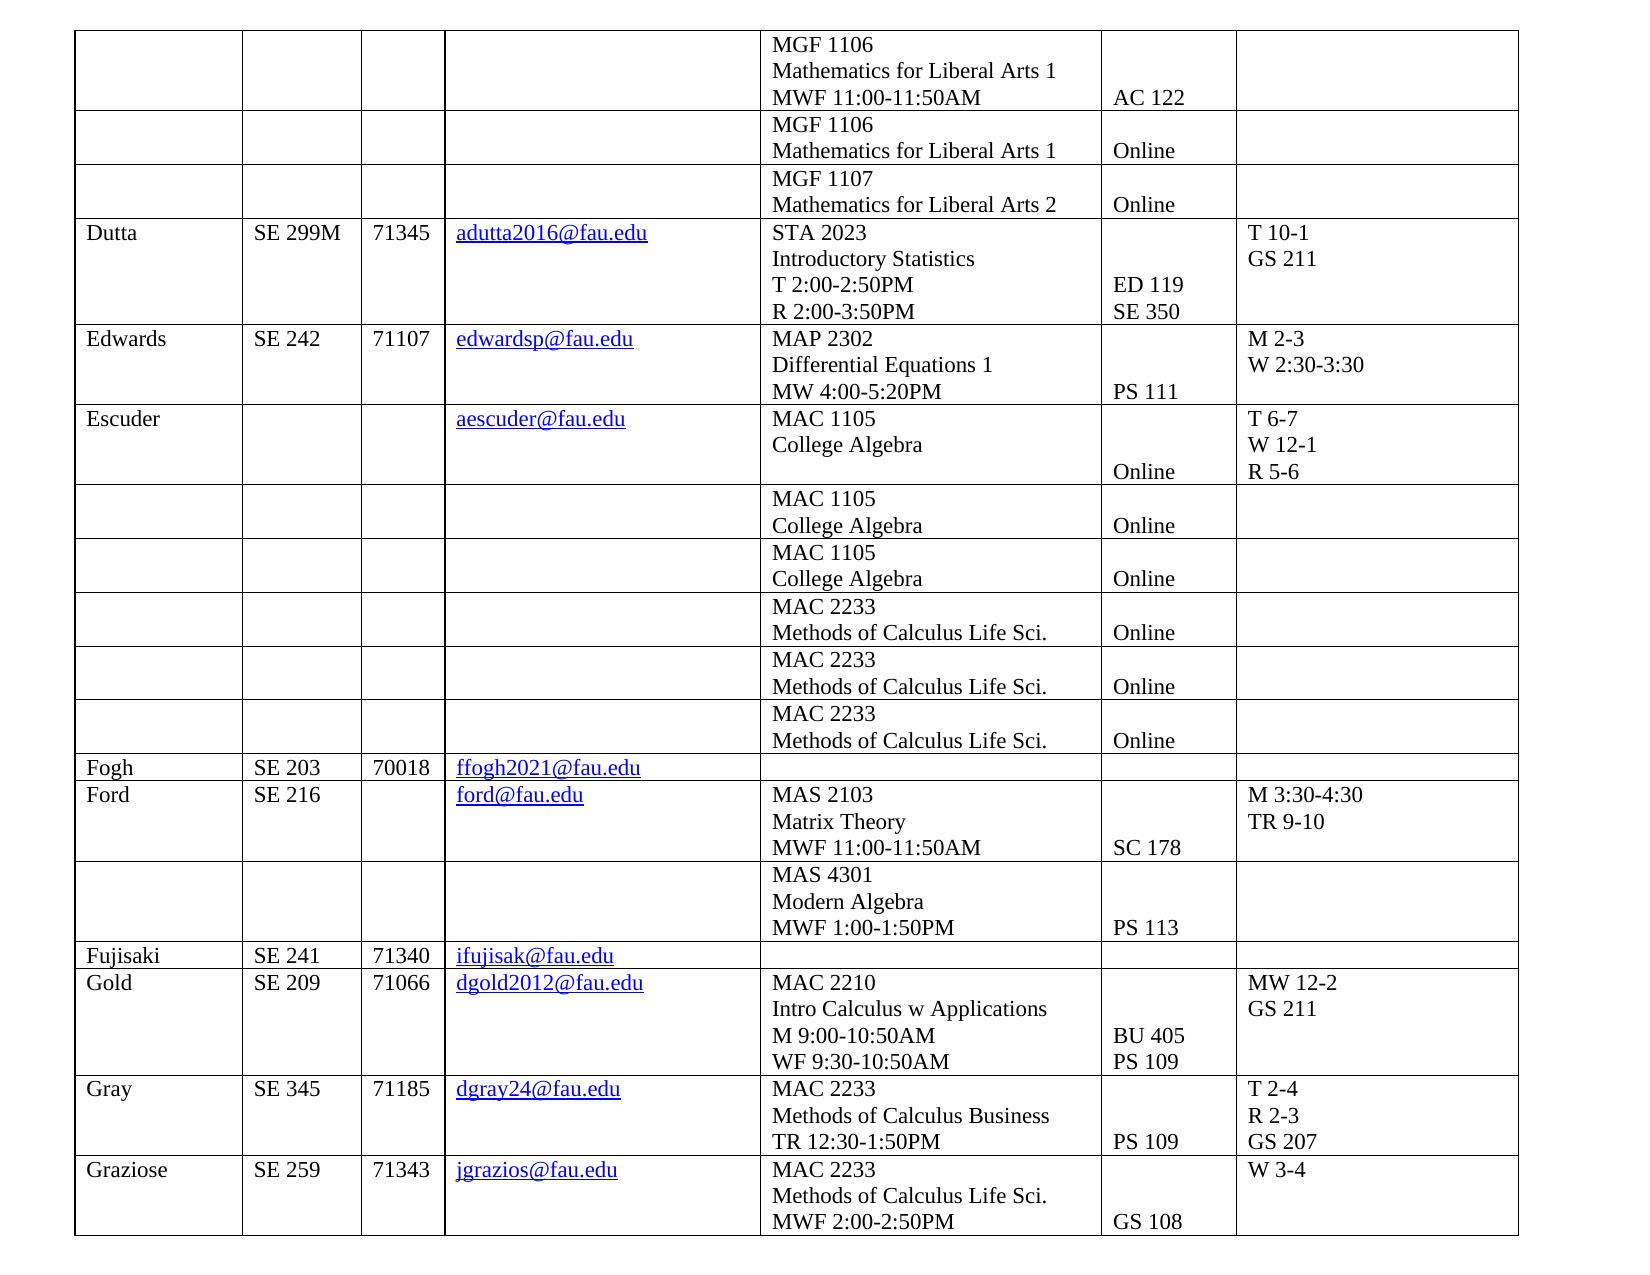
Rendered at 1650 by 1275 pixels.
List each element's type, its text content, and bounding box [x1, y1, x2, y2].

table_cell PS 111 [1102, 325, 1236, 404]
table_cell [243, 485, 361, 538]
table_cell STA 2023 Introductory Statistics T 2:00-2:50PM R 2:00-3:50PM [761, 219, 1101, 324]
table_cell MAC 2233 Methods of Calculus Life Sci. [761, 593, 1101, 646]
table_cell ED 119 SE 350 [1102, 219, 1236, 324]
table_cell Fogh [76, 754, 242, 780]
table_cell PS 109 [1102, 1076, 1236, 1154]
table_cell edwardsp@fau.edu [446, 325, 760, 404]
table_cell [1237, 165, 1518, 218]
table_cell [76, 862, 242, 941]
table_cell BU 405 PS 109 [1102, 969, 1236, 1074]
table_cell 71343 [362, 1156, 444, 1235]
table_cell Online [1102, 539, 1236, 592]
table_cell [446, 165, 760, 218]
table_cell MGF 1107 Mathematics for Liberal Arts 2 [761, 165, 1101, 218]
table_cell [446, 700, 760, 753]
table_cell [1237, 700, 1518, 753]
table_cell [243, 647, 361, 699]
table_cell [362, 862, 444, 941]
table_cell 71107 [362, 325, 444, 404]
table_cell SE 216 [243, 781, 361, 861]
table_cell [1237, 31, 1518, 110]
table_cell [76, 165, 242, 218]
table_cell ifujisak@fau.edu [446, 942, 760, 968]
table_cell SE 241 [243, 942, 361, 968]
table_cell MAC 2233 Methods of Calculus Life Sci. MWF 2:00-2:50PM [761, 1156, 1101, 1235]
table_cell [1102, 754, 1236, 780]
table_cell 70018 [362, 754, 444, 780]
table_cell [1237, 862, 1518, 941]
table_cell [76, 111, 242, 164]
table_cell MW 12-2 GS 211 [1237, 969, 1518, 1074]
table_cell [362, 31, 444, 110]
table_cell Edwards [76, 325, 242, 404]
table_cell MGF 1106 Mathematics for Liberal Arts 1 [761, 111, 1101, 164]
table_cell [362, 485, 444, 538]
table_cell T 6-7 W 12-1 R 5-6 [1237, 405, 1518, 484]
table_cell [243, 700, 361, 753]
table_cell jgrazios@fau.edu [446, 1156, 760, 1235]
table_cell 71185 [362, 1076, 444, 1154]
table_cell Gray [76, 1076, 242, 1154]
table_cell [243, 111, 361, 164]
table_cell M 2-3 W 2:30-3:30 [1237, 325, 1518, 404]
table_cell SE 203 [243, 754, 361, 780]
table_cell [1237, 111, 1518, 164]
table_cell [446, 593, 760, 646]
table_cell [76, 647, 242, 699]
table_cell Online [1102, 700, 1236, 753]
table_cell Online [1102, 405, 1236, 484]
table_cell 71345 [362, 219, 444, 324]
table_cell [243, 165, 361, 218]
table_cell [243, 539, 361, 592]
table_cell [76, 539, 242, 592]
table_cell MAS 4301 Modern Algebra MWF 1:00-1:50PM [761, 862, 1101, 941]
table_cell Ford [76, 781, 242, 861]
table_cell Online [1102, 485, 1236, 538]
table_cell [1237, 539, 1518, 592]
table_cell ford@fau.edu [446, 781, 760, 861]
table_cell MAC 1105 College Algebra [761, 539, 1101, 592]
table_cell MAC 1105 College Algebra [761, 485, 1101, 538]
table_cell T 2-4 R 2-3 GS 207 [1237, 1076, 1518, 1154]
table_cell [446, 539, 760, 592]
table_cell Fujisaki [76, 942, 242, 968]
table_cell SE 209 [243, 969, 361, 1074]
table_cell [1102, 942, 1236, 968]
table_cell Escuder [76, 405, 242, 484]
table_cell [761, 942, 1101, 968]
table_cell [243, 405, 361, 484]
table_cell Online [1102, 593, 1236, 646]
table_cell [76, 700, 242, 753]
table_cell AC 122 [1102, 31, 1236, 110]
table_cell [362, 111, 444, 164]
table_cell ffogh2021@fau.edu [446, 754, 760, 780]
table_cell [76, 593, 242, 646]
table_cell SE 242 [243, 325, 361, 404]
table_cell W 3-4 [1237, 1156, 1518, 1235]
table_cell SC 178 [1102, 781, 1236, 861]
table_cell [446, 647, 760, 699]
table_cell MAC 2210 Intro Calculus w Applications M 9:00-10:50AM WF 9:30-10:50AM [761, 969, 1101, 1074]
table_cell [1237, 485, 1518, 538]
table_cell adutta2016@fau.edu [446, 219, 760, 324]
table_cell [76, 31, 242, 110]
table_cell Gold [76, 969, 242, 1074]
table_cell [1237, 942, 1518, 968]
table_cell MGF 1106 Mathematics for Liberal Arts 1 MWF 11:00-11:50AM [761, 31, 1101, 110]
table_cell [446, 862, 760, 941]
table_cell [362, 165, 444, 218]
table_cell 71066 [362, 969, 444, 1074]
table_cell GS 108 [1102, 1156, 1236, 1235]
table_cell [362, 593, 444, 646]
table_cell [446, 31, 760, 110]
table_cell Dutta [76, 219, 242, 324]
table_cell [243, 862, 361, 941]
table_cell [446, 485, 760, 538]
table_cell 71340 [362, 942, 444, 968]
table_cell dgray24@fau.edu [446, 1076, 760, 1154]
table_cell PS 113 [1102, 862, 1236, 941]
table_cell SE 345 [243, 1076, 361, 1154]
table_cell T 10-1 GS 211 [1237, 219, 1518, 324]
table_cell MAS 2103 Matrix Theory MWF 11:00-11:50AM [761, 781, 1101, 861]
table_cell SE 259 [243, 1156, 361, 1235]
table_cell MAC 1105 College Algebra [761, 405, 1101, 484]
table_cell Online [1102, 111, 1236, 164]
table_cell MAC 2233 Methods of Calculus Life Sci. [761, 700, 1101, 753]
table_cell [1237, 754, 1518, 780]
table_cell MAC 2233 Methods of Calculus Life Sci. [761, 647, 1101, 699]
table_cell [362, 781, 444, 861]
table_cell dgold2012@fau.edu [446, 969, 760, 1074]
table_cell [362, 539, 444, 592]
table_cell [362, 700, 444, 753]
table_cell [243, 31, 361, 110]
table_cell [761, 754, 1101, 780]
table_cell M 3:30-4:30 TR 9-10 [1237, 781, 1518, 861]
table_cell [362, 405, 444, 484]
table_cell [76, 485, 242, 538]
table_cell MAP 2302 Differential Equations 1 MW 4:00-5:20PM [761, 325, 1101, 404]
table_cell Online [1102, 647, 1236, 699]
table_cell SE 299M [243, 219, 361, 324]
table_cell MAC 2233 Methods of Calculus Business TR 12:30-1:50PM [761, 1076, 1101, 1154]
table_cell [243, 593, 361, 646]
table_cell Graziose [76, 1156, 242, 1235]
table_cell [1237, 593, 1518, 646]
table_cell Online [1102, 165, 1236, 218]
table_cell [362, 647, 444, 699]
table_cell [446, 111, 760, 164]
table_cell [1237, 647, 1518, 699]
table_cell aescuder@fau.edu [446, 405, 760, 484]
